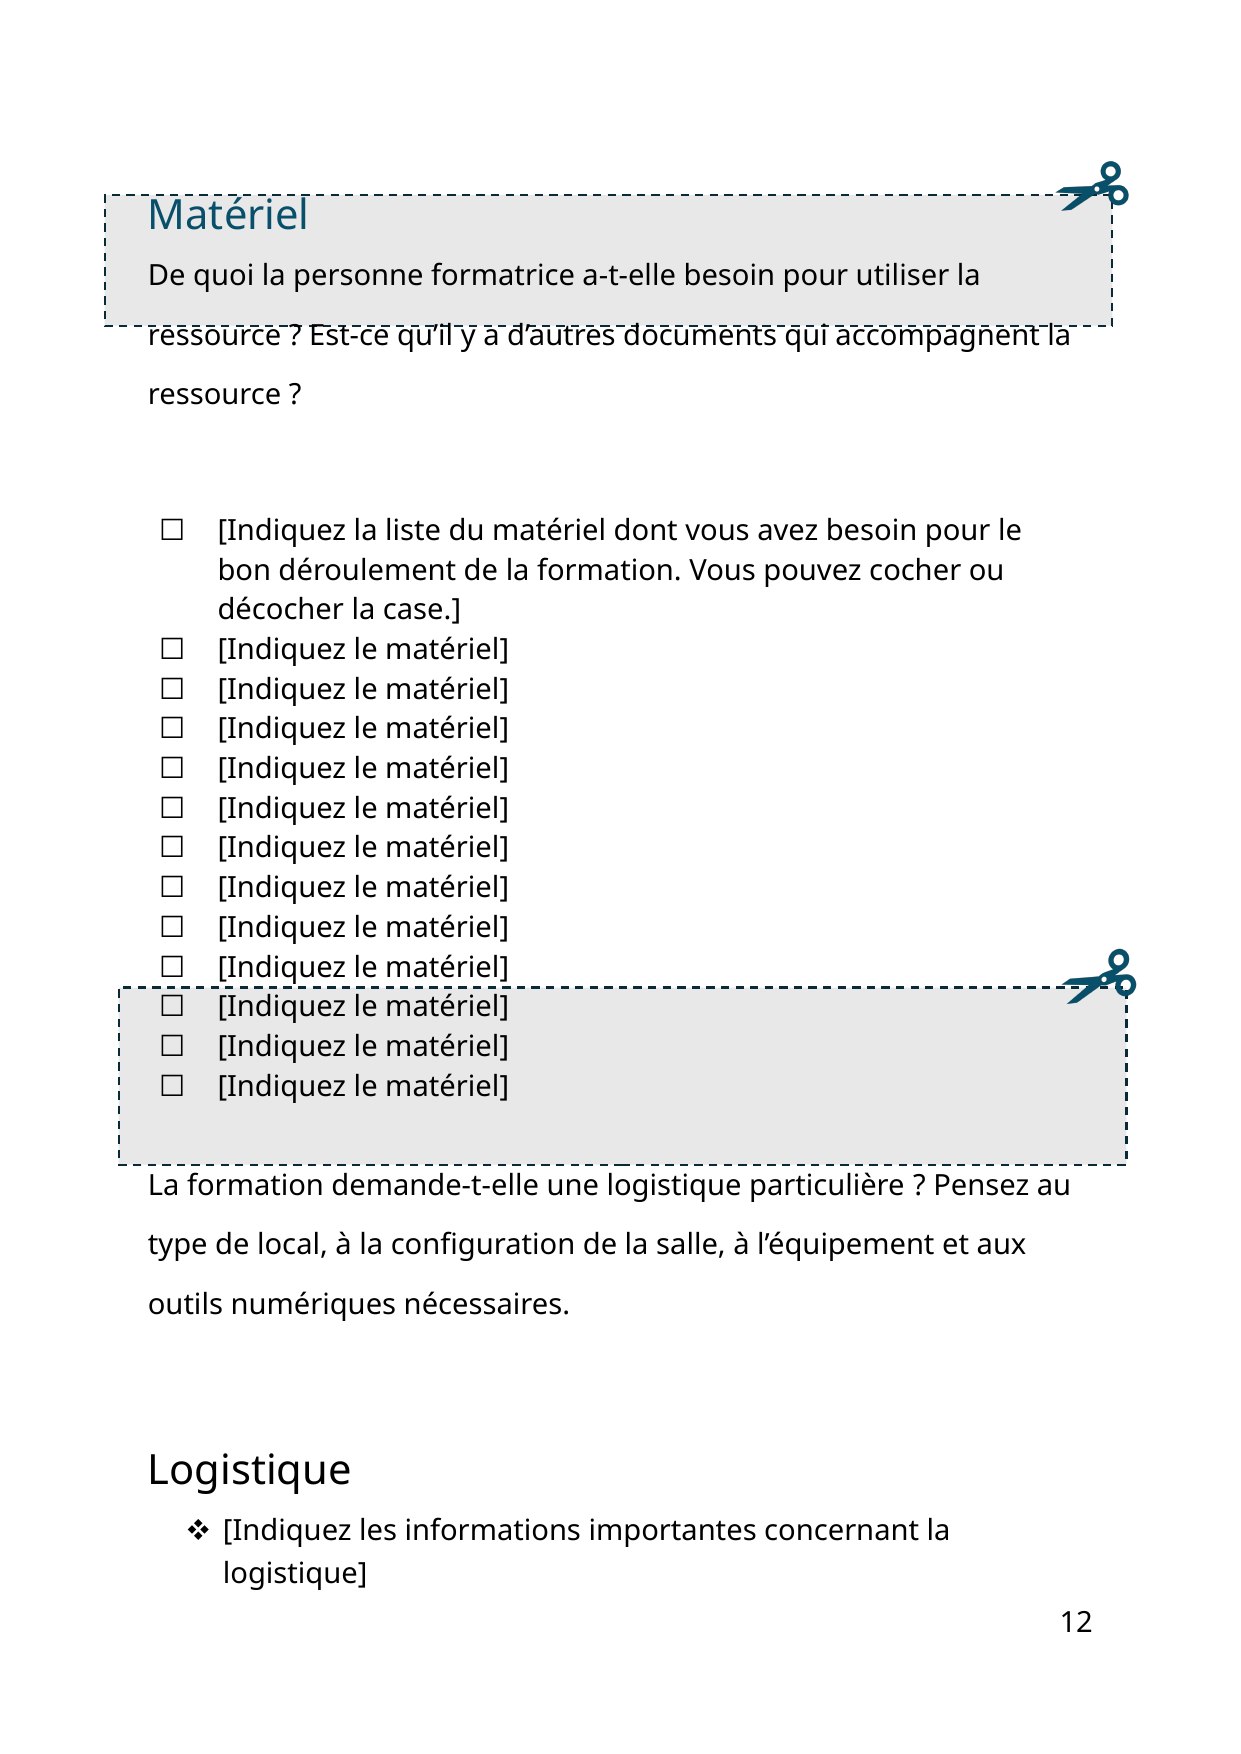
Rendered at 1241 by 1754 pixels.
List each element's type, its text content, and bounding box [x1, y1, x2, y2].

table_cell [148, 787, 206, 827]
table_cell [148, 946, 206, 986]
table_cell [148, 668, 206, 708]
text La formation demande-t-elle une logistique particulière ? Pensez au type de local, à la configuration de la salle, à l’équipement et aux outils numériques nécessaires. [148, 1164, 1093, 1323]
table_cell [148, 866, 206, 906]
table_cell [148, 986, 206, 1025]
table_cell [Indiquez le matériel] [206, 668, 1092, 708]
picture [1052, 136, 1148, 243]
picture [1106, 167, 1115, 176]
table_cell [Indiquez le matériel] [206, 748, 1092, 787]
table_cell [Indiquez le matériel] [206, 628, 1092, 668]
picture [1092, 926, 1157, 1037]
subtitle Logistique [148, 1439, 1093, 1496]
table_header [Indiquez la liste du matériel dont vous avez besoin pour le bon déroulement de la formation. Vous pouvez cocher ou décocher la case.] [206, 509, 1092, 628]
table_cell [148, 748, 206, 787]
table_cell [Indiquez le matériel] [206, 986, 1092, 1025]
table_cell [Indiquez le matériel] [206, 708, 1092, 747]
picture [1114, 955, 1123, 965]
table_cell [Indiquez le matériel] [206, 787, 1092, 827]
table_cell [Indiquez le matériel] [206, 946, 1092, 986]
table_cell [Indiquez le matériel] [206, 827, 1092, 866]
table_cell [148, 1025, 206, 1065]
table_header [148, 509, 206, 628]
picture [1121, 980, 1130, 990]
table_cell [148, 906, 206, 946]
table_cell [148, 1065, 206, 1104]
subtitle Matériel [148, 185, 1093, 242]
table_cell [Indiquez le matériel] [206, 906, 1092, 946]
text De quoi la personne formatrice a-t-elle besoin pour utiliser la ressource ? Est-ce qu’il y a d’autres documents qui accompagnent la ressource ? [148, 255, 1093, 413]
picture [1114, 191, 1123, 200]
table_cell [Indiquez le matériel] [206, 866, 1092, 906]
table_cell [Indiquez le matériel] [206, 1025, 1092, 1065]
table_cell [148, 827, 206, 866]
list [Indiquez les informations importantes concernant la logistique] [185, 1509, 1093, 1592]
table_cell [148, 708, 206, 747]
table_cell [Indiquez le matériel] [206, 1065, 1092, 1104]
table_cell [148, 628, 206, 668]
